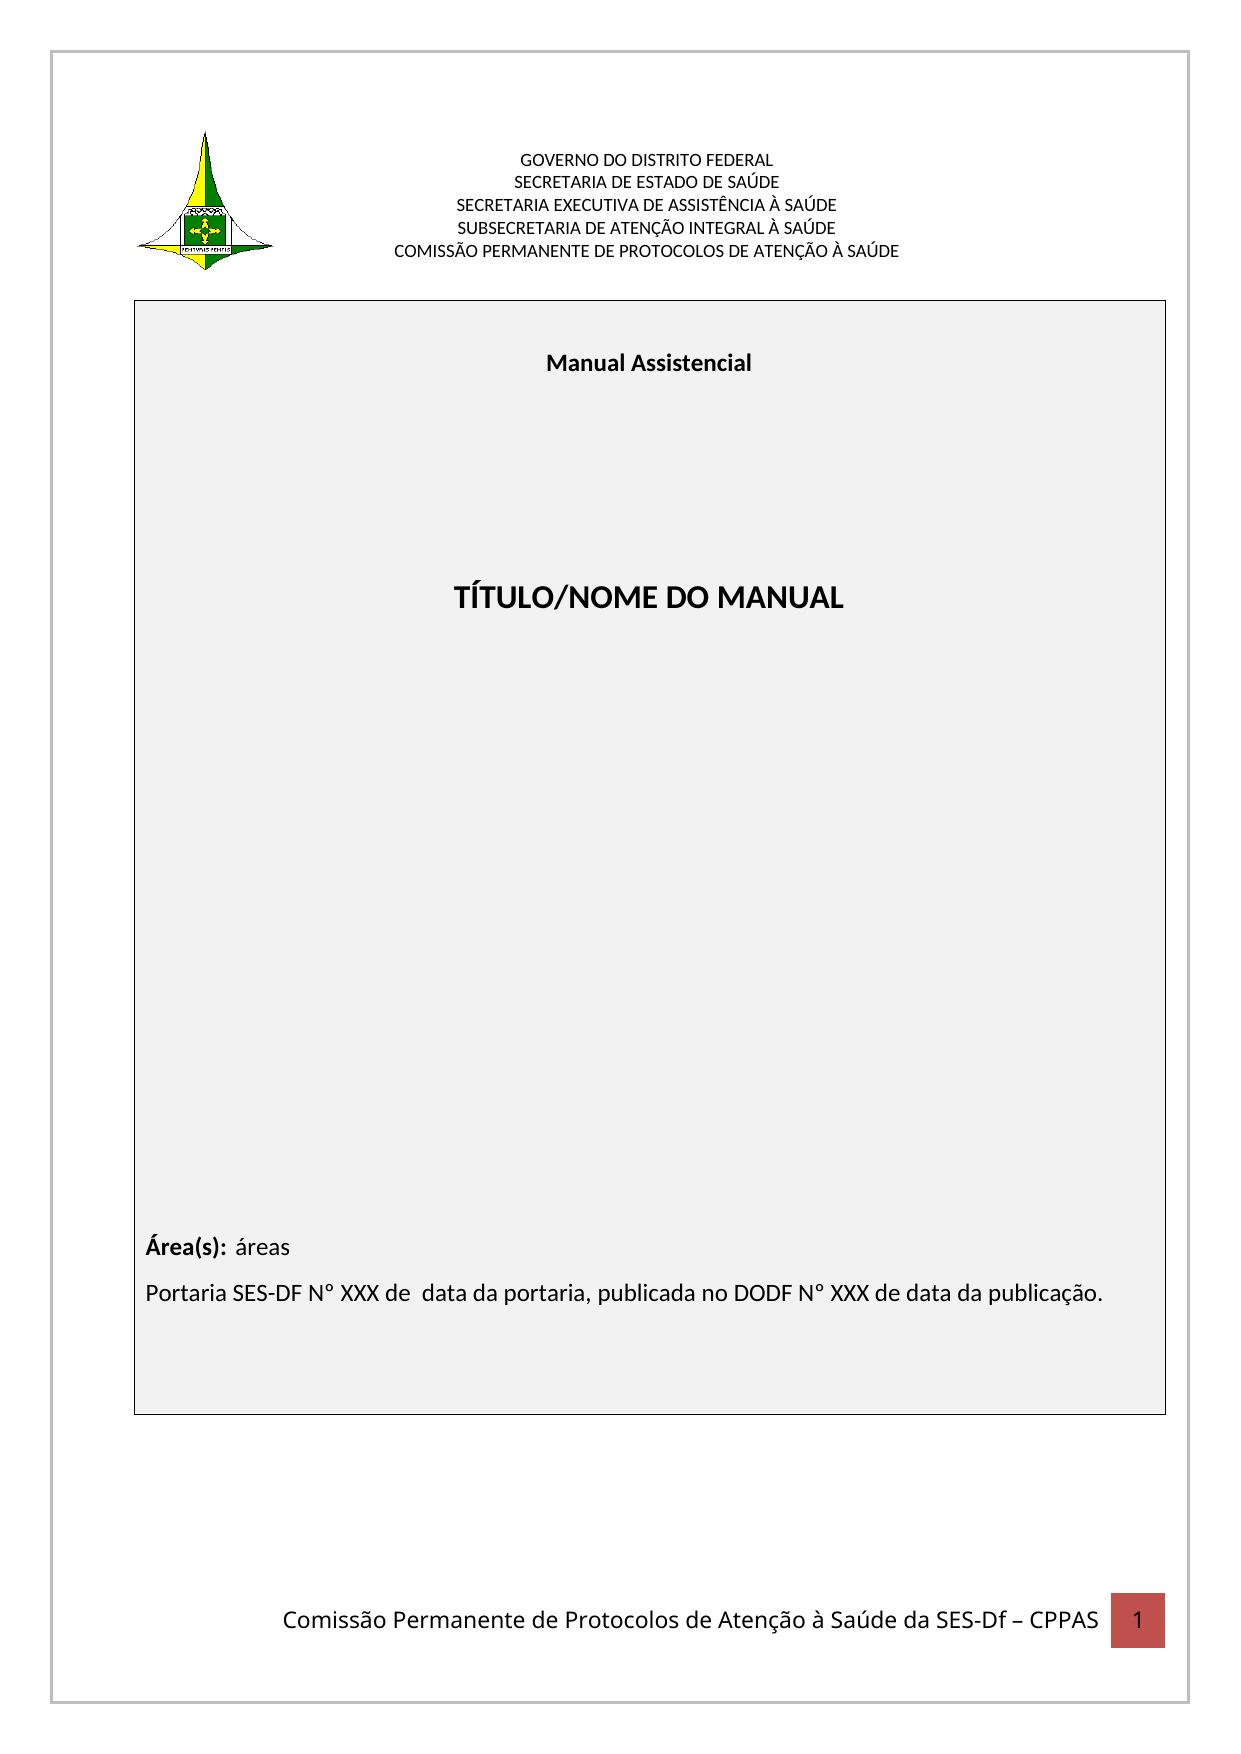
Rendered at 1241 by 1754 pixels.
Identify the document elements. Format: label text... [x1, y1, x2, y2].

table_header Manual Assistencial TÍTULO/NOME DO MANUAL Área(s): áreas Portaria SES-DF Nº XXX de data da portaria, publicada no DODF Nº XXX de data da publicação. [135, 301, 1165, 1413]
text GOVERNO DO DISTRITO FEDERAL [274, 148, 1026, 171]
text SUBSECRETARIA DE ATENÇÃO INTEGRAL À SAÚDE [274, 216, 1026, 239]
text SECRETARIA EXECUTIVA DE ASSISTÊNCIA À SAÚDE [274, 193, 1026, 216]
picture [137, 131, 274, 270]
text SECRETARIA DE ESTADO DE SAÚDE [274, 171, 1026, 193]
text COMISSÃO PERMANENTE DE PROTOCOLOS DE ATENÇÃO À SAÚDE [274, 239, 1026, 262]
